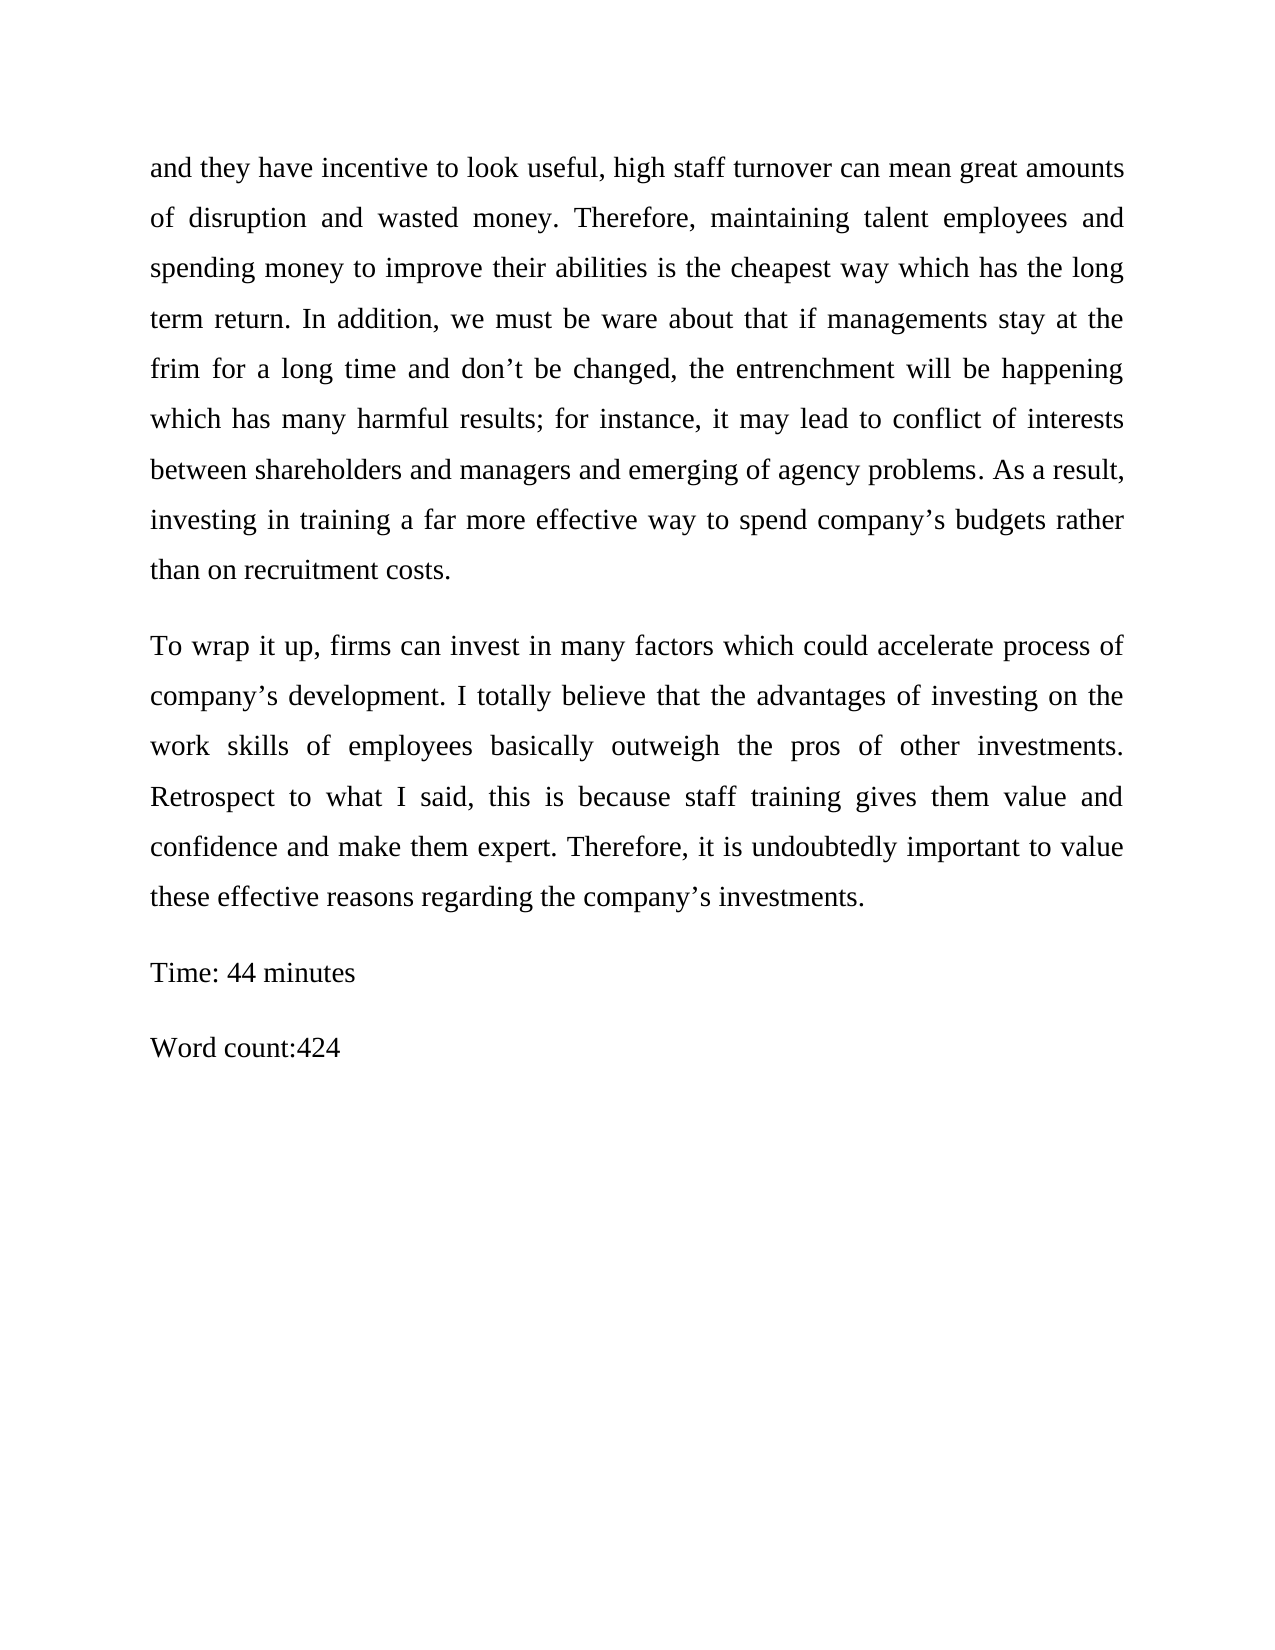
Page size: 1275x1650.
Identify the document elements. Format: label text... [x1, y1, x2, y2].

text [150, 150, 1125, 586]
text To wrap it up, firms can invest in many factors which could accelerate process of company’s development. I totally believe that the advantages of investing on the work skills of employees basically outweigh the pros of other investments. Retrospect to what I said, this is because staff training gives them value and confidence and make them expert. Therefore, it is undoubtedly important to value these effective reasons regarding the company’s investments. [150, 628, 1125, 913]
text Time: 44 minutes [150, 955, 1125, 988]
text Word count:424 [150, 1030, 1125, 1063]
